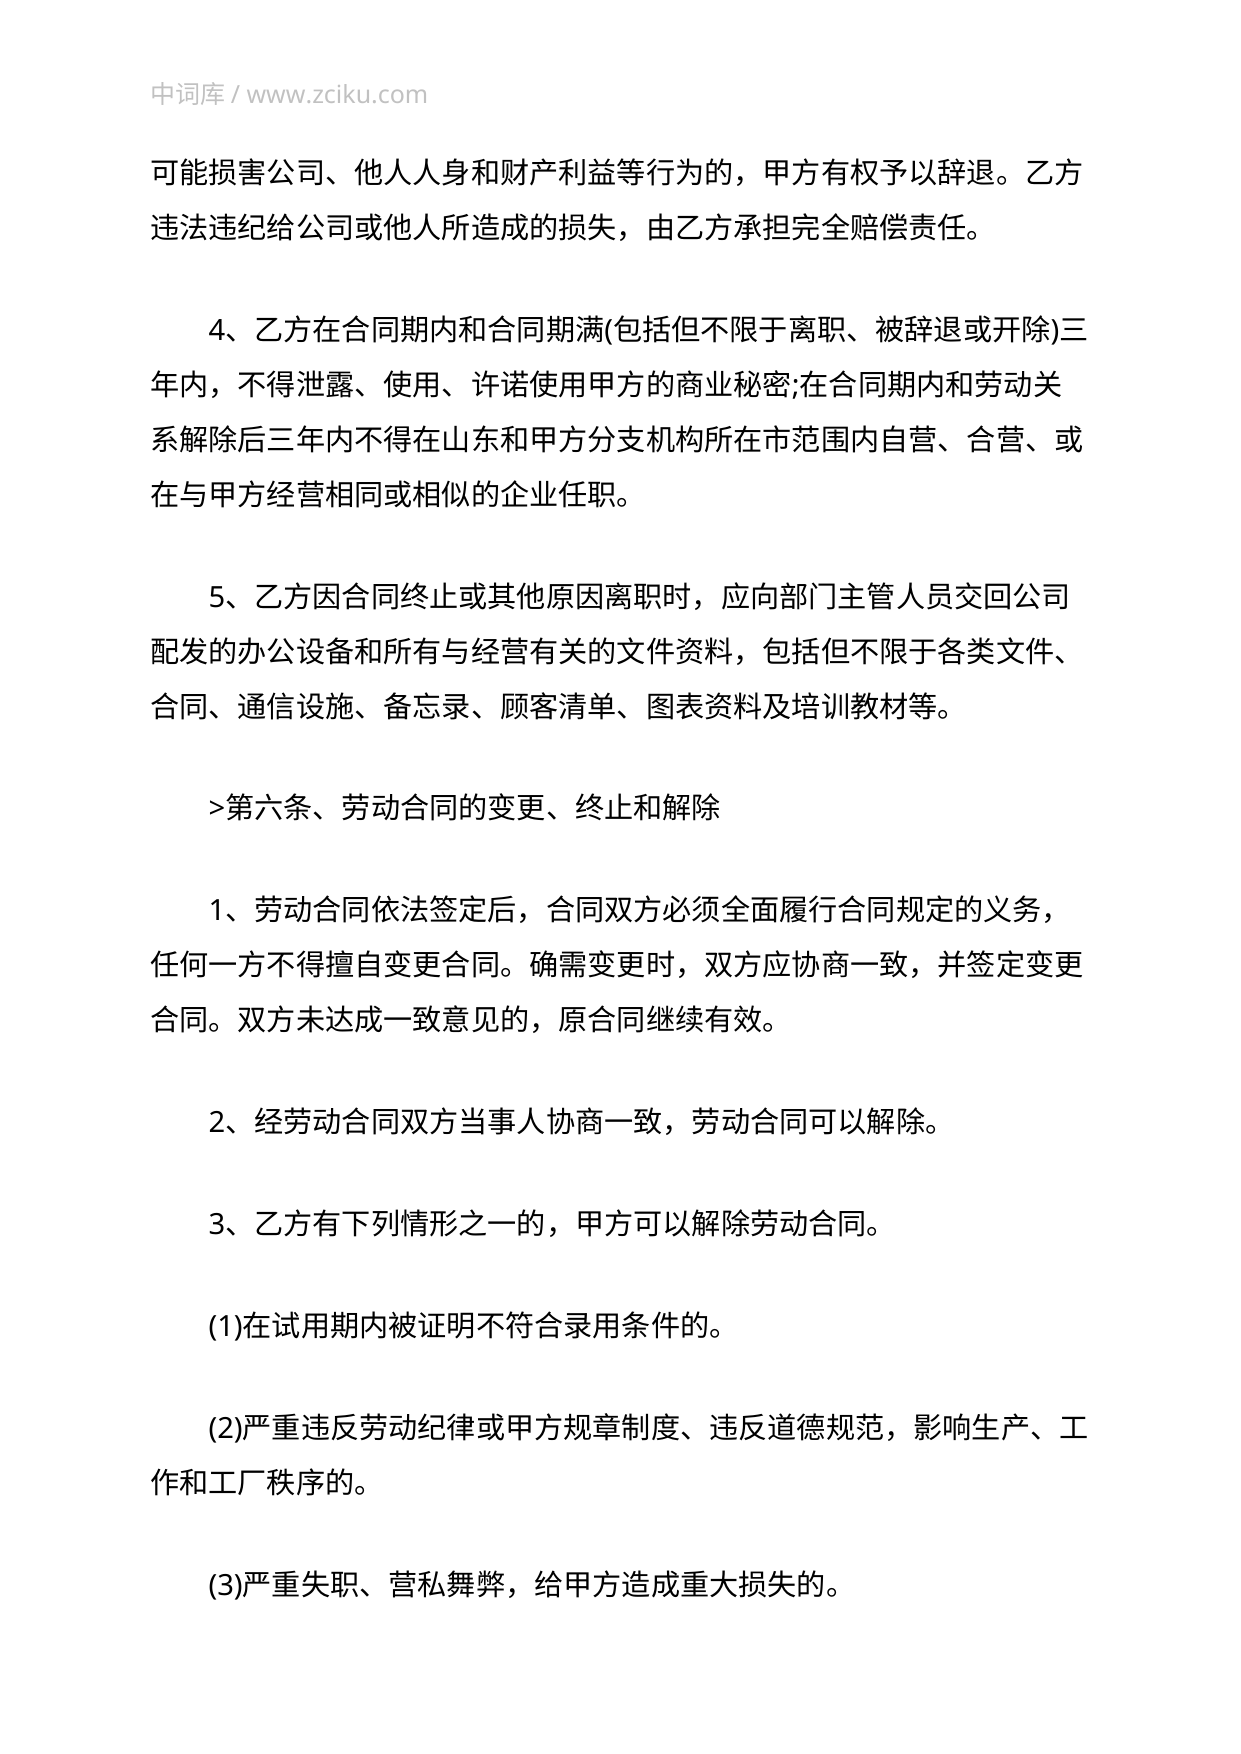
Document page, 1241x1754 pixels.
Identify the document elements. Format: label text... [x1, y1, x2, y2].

text 2、经劳动合同双方当事人协商一致，劳动合同可以解除。 [150, 1099, 1090, 1141]
text (2)严重违反劳动纪律或甲方规章制度、违反道德规范，影响生产、工作和工厂秩序的。 [150, 1404, 1090, 1502]
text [150, 150, 1090, 247]
text (3)严重失职、营私舞弊，给甲方造成重大损失的。 [150, 1561, 1090, 1604]
text 4、乙方在合同期内和合同期满(包括但不限于离职、被辞退或开除)三年内，不得泄露、使用、许诺使用甲方的商业秘密;在合同期内和劳动关系解除后三年内不得在山东和甲方分支机构所在市范围内自营、合营、或在与甲方经营相同或相似的企业任职。 [150, 307, 1090, 514]
text 3、乙方有下列情形之一的，甲方可以解除劳动合同。 [150, 1201, 1090, 1243]
text 1、劳动合同依法签定后，合同双方必须全面履行合同规定的义务，任何一方不得擅自变更合同。确需变更时，双方应协商一致，并签定变更合同。双方未达成一致意见的，原合同继续有效。 [150, 887, 1090, 1039]
text >第六条、劳动合同的变更、终止和解除 [150, 785, 1090, 827]
text (1)在试用期内被证明不符合录用条件的。 [150, 1303, 1090, 1345]
text 5、乙方因合同终止或其他原因离职时，应向部门主管人员交回公司配发的办公设备和所有与经营有关的文件资料，包括但不限于各类文件、合同、通信设施、备忘录、顾客清单、图表资料及培训教材等。 [150, 573, 1090, 726]
